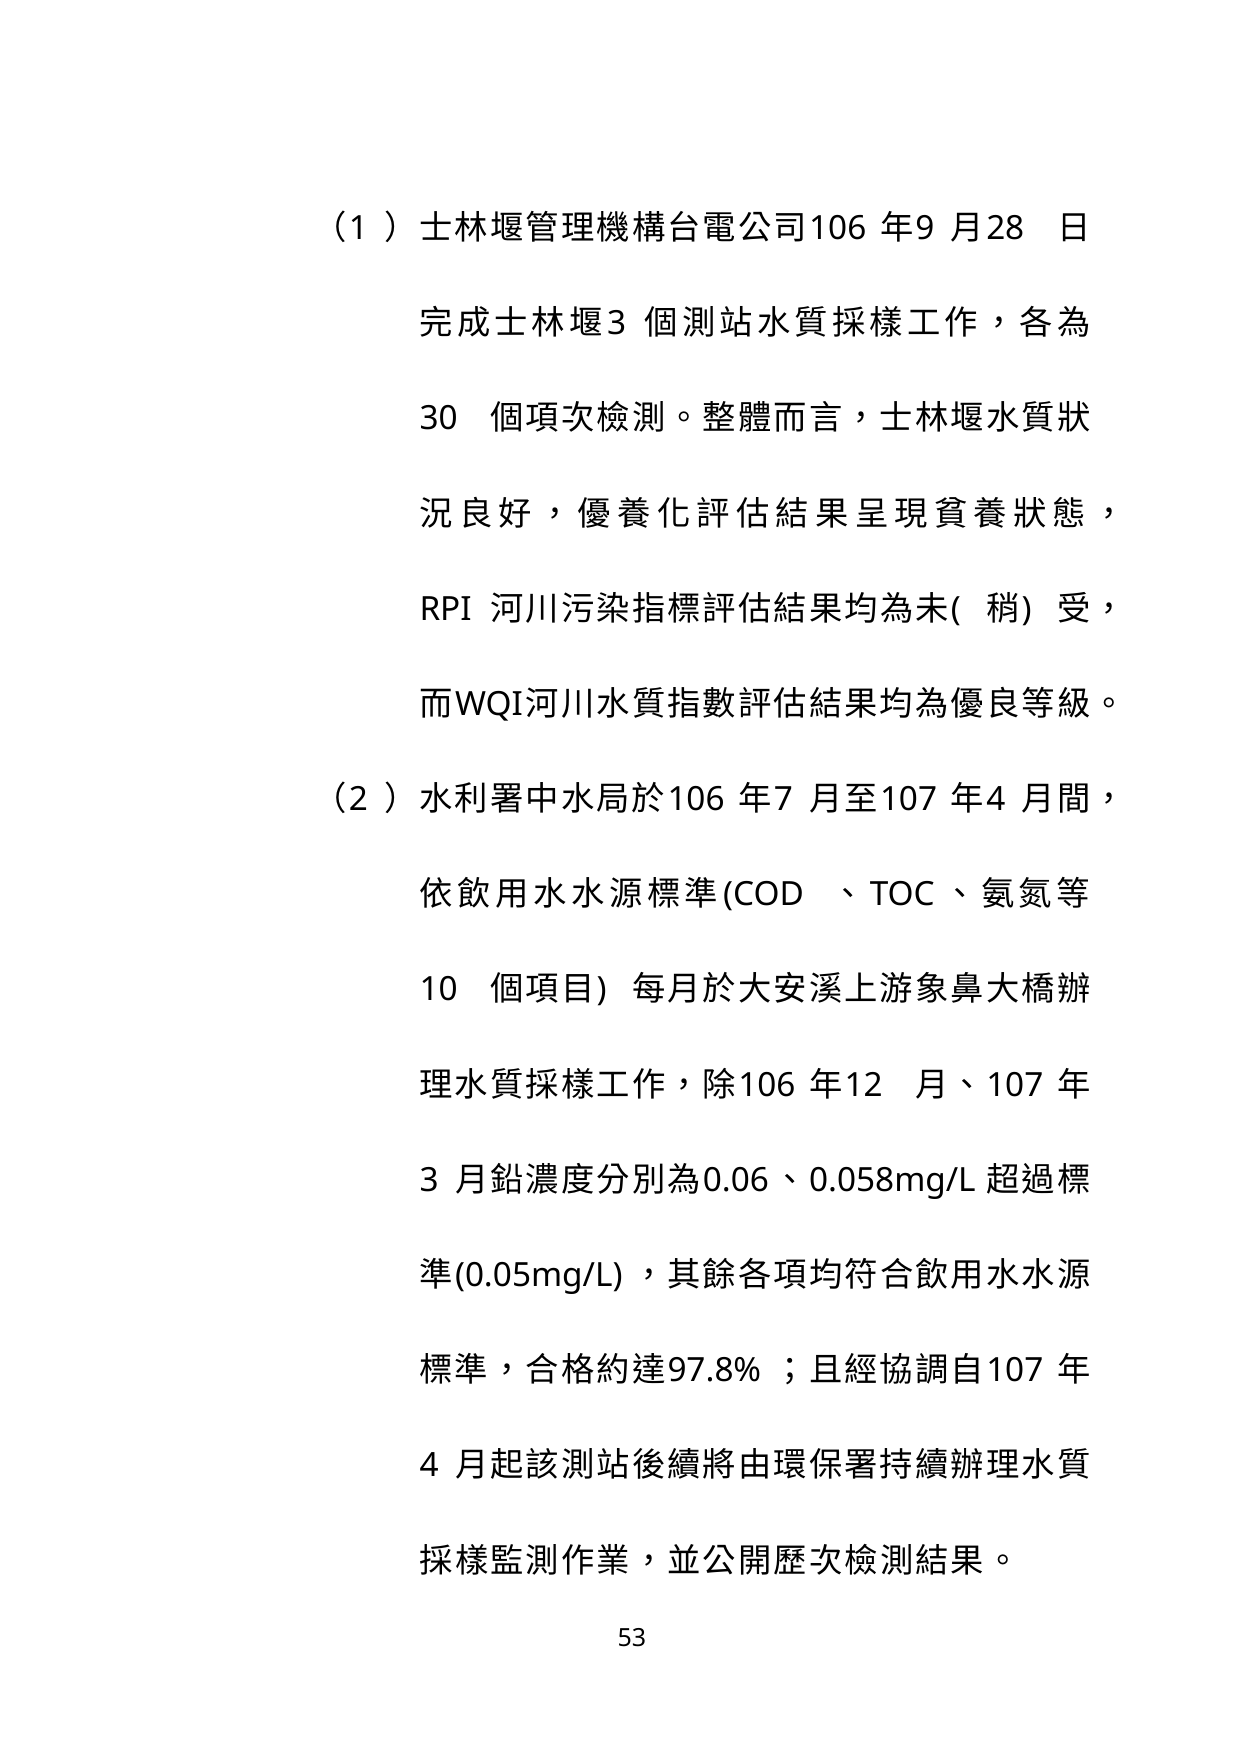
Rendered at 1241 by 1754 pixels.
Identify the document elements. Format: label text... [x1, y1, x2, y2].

subtitle 士林堰管理機構台電公司106年9月28日完成士林堰3個測站水質採樣工作，各為30個項次檢測。整體而言，士林堰水質狀況良好，優養化評估結果呈現貧養狀態，RPI河川污染指標評估結果均為未(稍)受，而WQI河川水質指數評估結果均為優良等級。 [304, 177, 1092, 748]
subtitle 水利署中水局於106年7月至107年4月間，依飲用水水源標準(COD、TOC、氨氮等10個項目)每月於大安溪上游象鼻大橋辦理水質採樣工作，除106年12月、107年3月鉛濃度分別為0.06、0.058mg/L超過標準(0.05mg/L)，其餘各項均符合飲用水水源標準，合格約達97.8%；且經協調自107年4月起該測站後續將由環保署持續辦理水質採樣監測作業，並公開歷次檢測結果。 [304, 748, 1092, 1605]
